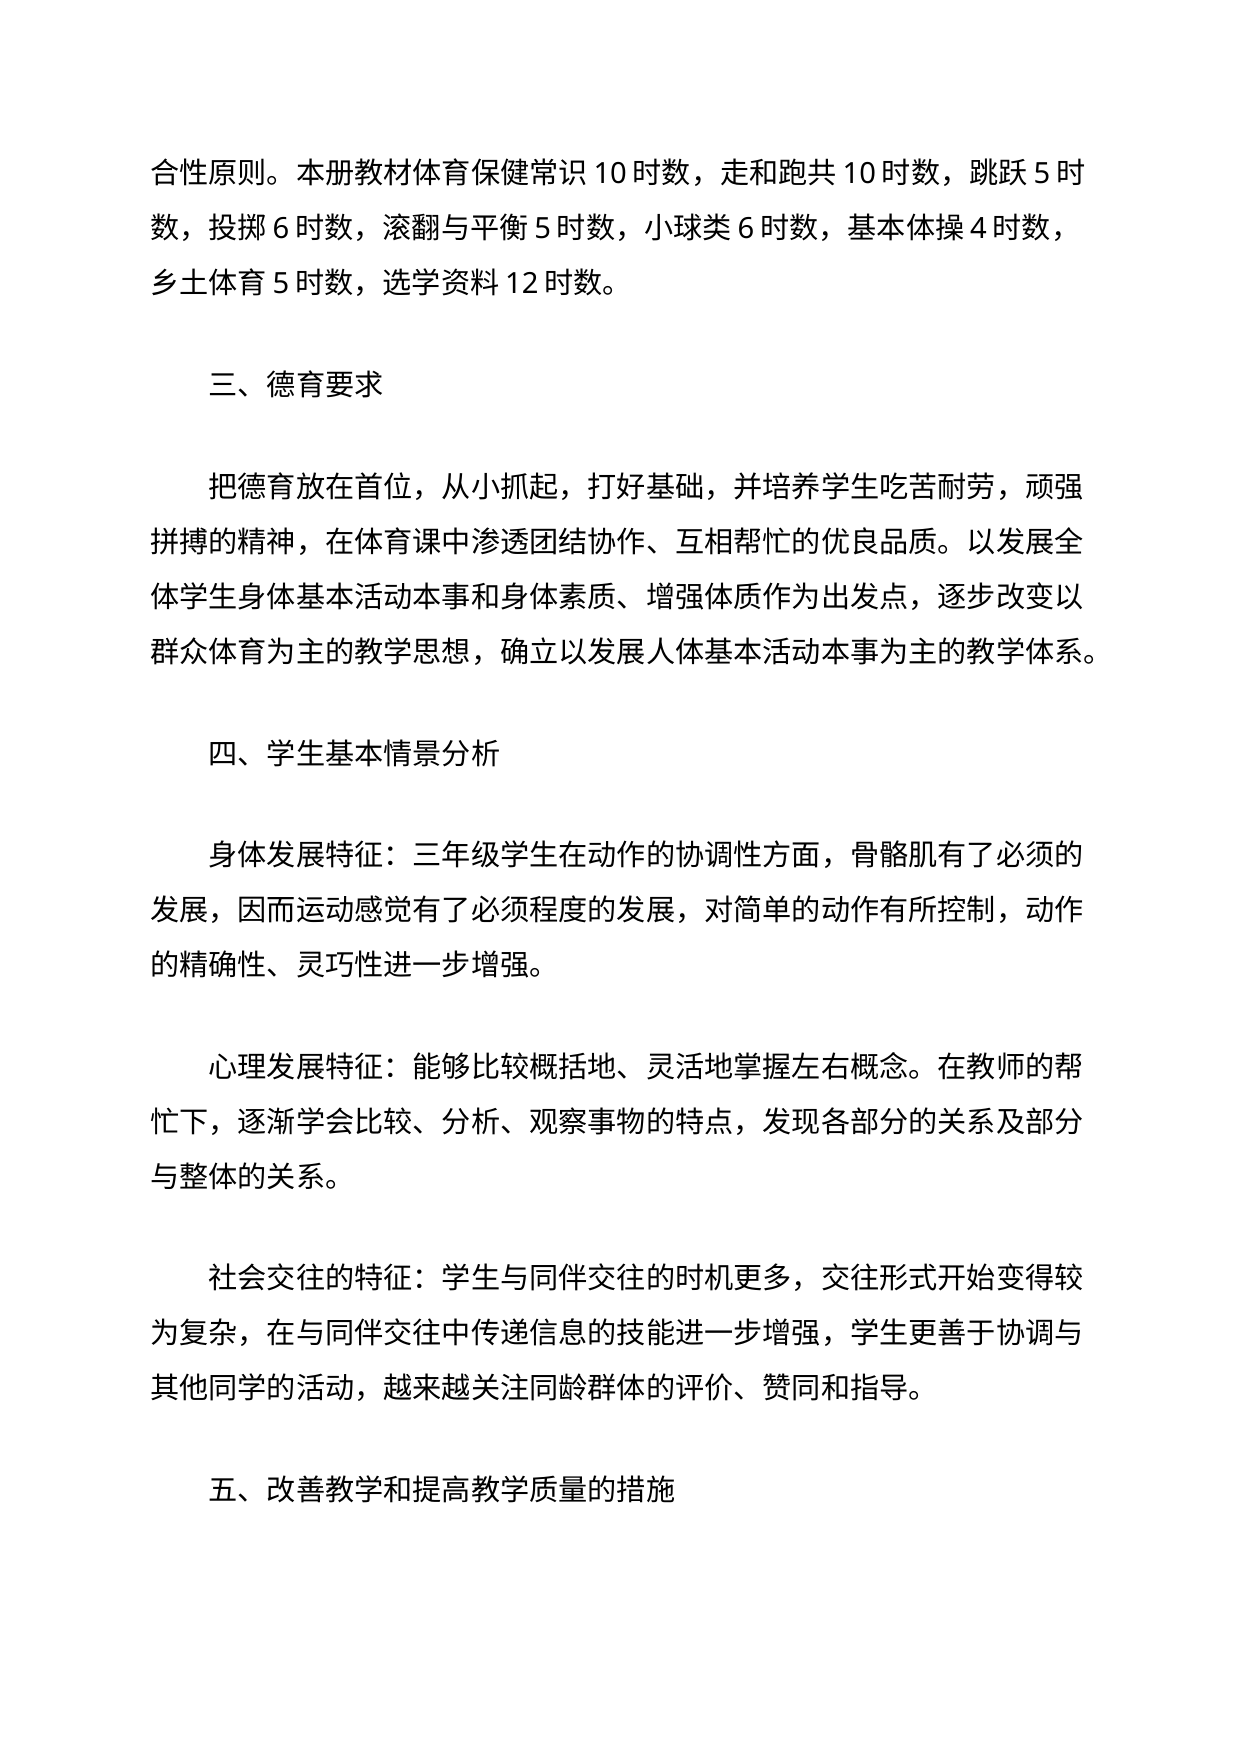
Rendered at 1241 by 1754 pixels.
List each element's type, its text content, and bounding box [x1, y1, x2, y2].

text 三、德育要求 [150, 362, 1090, 404]
text 五、改善教学和提高教学质量的措施 [150, 1467, 1090, 1509]
text 心理发展特征：能够比较概括地、灵活地掌握左右概念。在教师的帮忙下，逐渐学会比较、分析、观察事物的特点，发现各部分的关系及部分与整体的关系。 [150, 1043, 1090, 1196]
text 把德育放在首位，从小抓起，打好基础，并培养学生吃苦耐劳，顽强拼搏的精神，在体育课中渗透团结协作、互相帮忙的优良品质。以发展全体学生身体基本活动本事和身体素质、增强体质作为出发点，逐步改变以群众体育为主的教学思想，确立以发展人体基本活动本事为主的教学体系。 [150, 464, 1090, 671]
text 四、学生基本情景分析 [150, 730, 1090, 772]
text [150, 150, 1090, 302]
text 身体发展特征：三年级学生在动作的协调性方面，骨骼肌有了必须的发展，因而运动感觉有了必须程度的发展，对简单的动作有所控制，动作的精确性、灵巧性进一步增强。 [150, 832, 1090, 984]
text 社会交往的特征：学生与同伴交往的时机更多，交往形式开始变得较为复杂，在与同伴交往中传递信息的技能进一步增强，学生更善于协调与其他同学的活动，越来越关注同龄群体的评价、赞同和指导。 [150, 1255, 1090, 1407]
